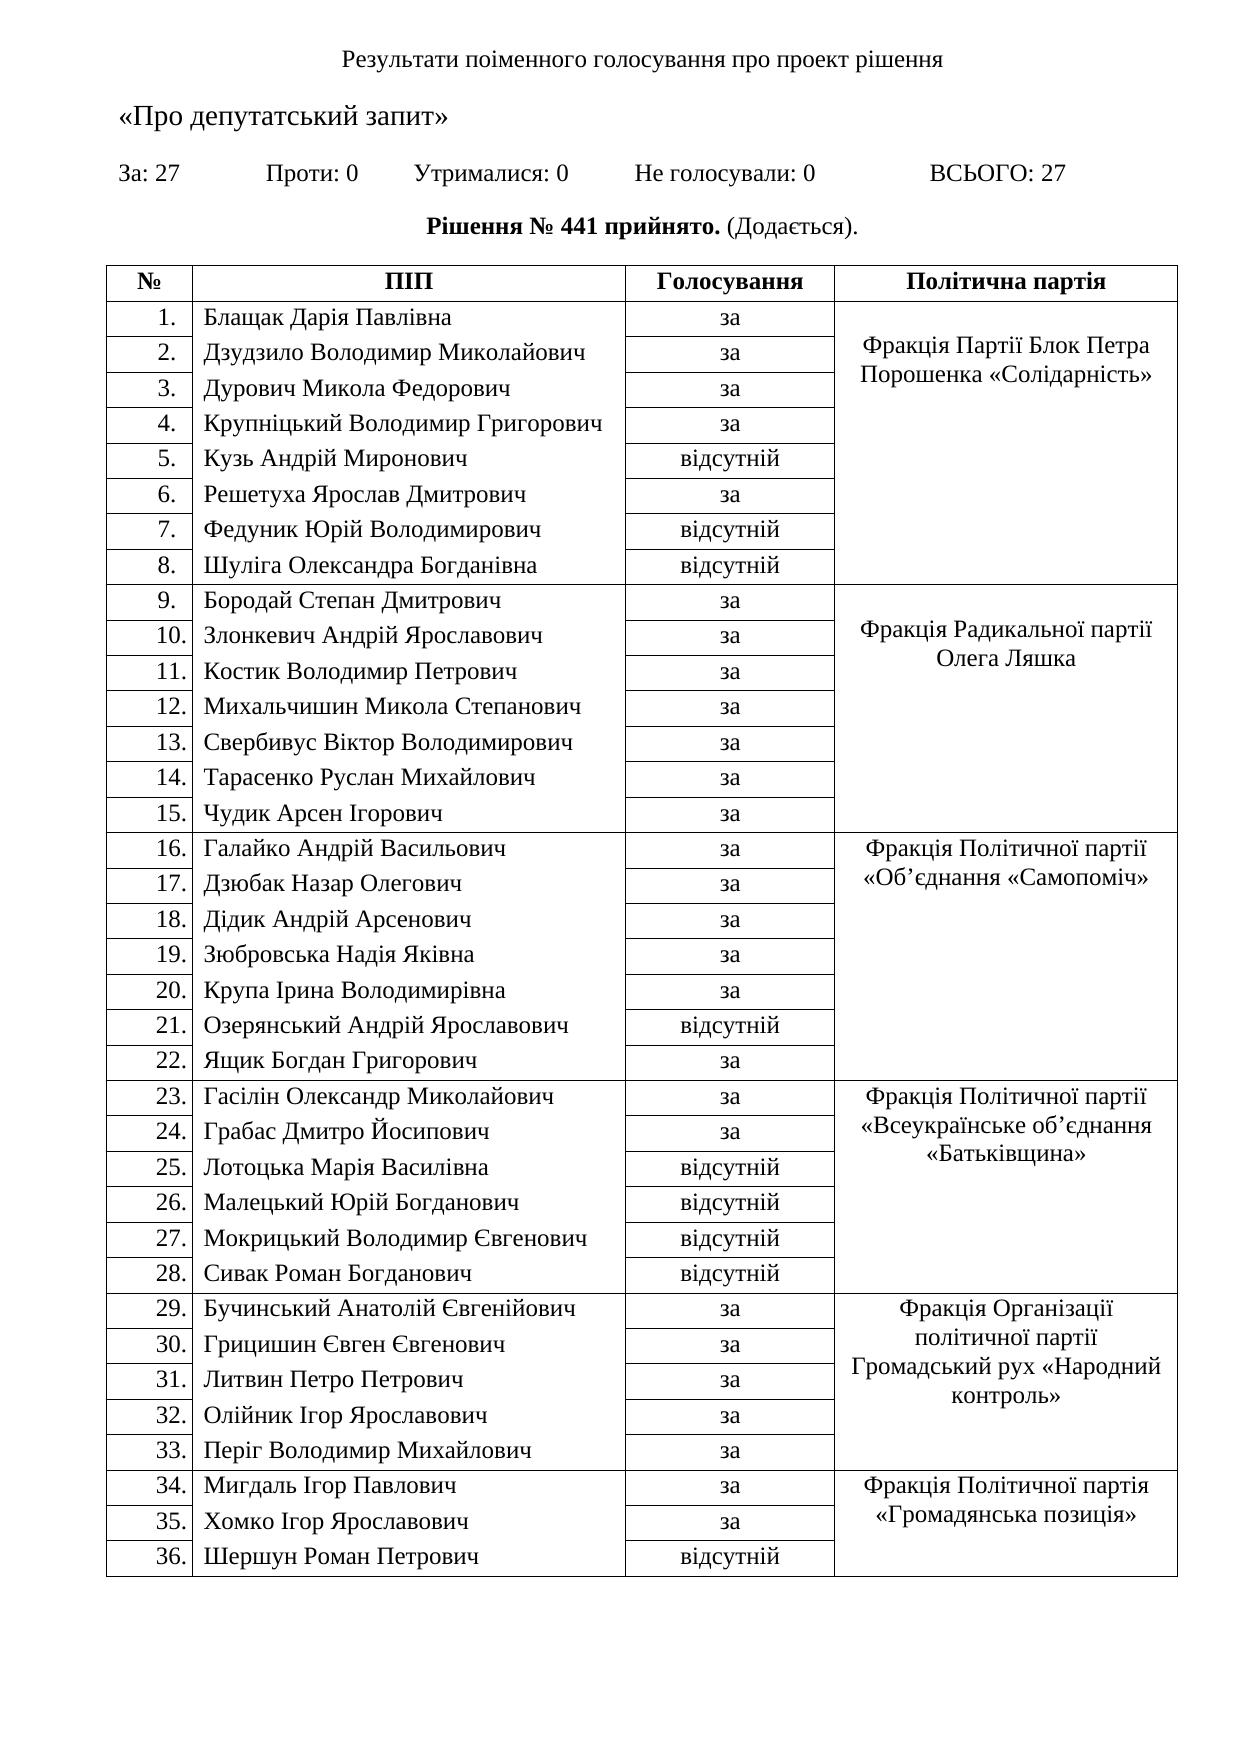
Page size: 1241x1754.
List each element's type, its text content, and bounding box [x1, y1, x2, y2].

table_cell Кузь Андрій Миронович [193, 443, 625, 478]
table_cell за [626, 1294, 834, 1328]
table_cell за [626, 337, 834, 372]
table_cell [107, 1506, 192, 1540]
table_cell за [626, 975, 834, 1009]
table_cell Періг Володимир Михайлович [193, 1434, 625, 1469]
table_cell Дзудзило Володимир Миколайович [193, 336, 625, 372]
table_cell [107, 1152, 192, 1186]
table_cell за [626, 762, 834, 797]
text Рішення № 441 прийнято. (Додається). [118, 211, 1167, 240]
text За: 27 Проти: 0 Утрималися: 0 Не голосували: 0 ВСЬОГО: 27 [118, 158, 1167, 186]
table_cell за [626, 798, 834, 832]
table_cell [107, 337, 192, 372]
table_cell відсутній [626, 1223, 834, 1257]
table_cell Олійник Ігор Ярославович [193, 1399, 625, 1434]
table_cell [107, 1223, 192, 1257]
table_cell відсутній [626, 1152, 834, 1186]
table_header ПІП [193, 266, 625, 301]
table_cell Фракція Радикальної партії Олега Ляшка [835, 585, 1177, 832]
table_cell Дзюбак Назар Олегович [193, 868, 625, 903]
table_cell Чудик Арсен Ігорович [193, 797, 625, 832]
table_cell за [626, 373, 834, 407]
table_cell [107, 550, 192, 584]
table_cell [107, 1294, 192, 1328]
table_cell Литвин Петро Петрович [193, 1363, 625, 1399]
table_cell [107, 869, 192, 903]
table_cell Зюбровська Надія Яківна [193, 938, 625, 974]
table_cell за [626, 1506, 834, 1540]
table_cell Галайко Андрій Васильович [193, 833, 625, 867]
table_cell за [626, 691, 834, 726]
table_cell за [626, 1116, 834, 1151]
table_cell [107, 727, 192, 761]
table_cell [107, 1010, 192, 1044]
table_cell Грабас Дмитро Йосипович [193, 1115, 625, 1151]
table_cell [107, 975, 192, 1009]
table_cell Свербивус Віктор Володимирович [193, 726, 625, 761]
table_cell відсутній [626, 1258, 834, 1292]
table_header Голосування [626, 266, 834, 301]
table_cell Дідик Андрій Арсенович [193, 903, 625, 938]
table_cell [107, 444, 192, 478]
table_cell Ящик Богдан Григорович [193, 1045, 625, 1080]
table_cell [107, 939, 192, 974]
table_cell [107, 1329, 192, 1363]
table_header № [107, 266, 192, 301]
table_cell Бородай Степан Дмитрович [193, 585, 625, 619]
table_cell [107, 373, 192, 407]
table_cell [107, 302, 192, 336]
table_cell [107, 1400, 192, 1434]
table_cell відсутній [626, 1187, 834, 1222]
table_cell Крупа Ірина Володимирівна [193, 974, 625, 1009]
table_cell Дурович Микола Федорович [193, 372, 625, 407]
table_cell Блащак Дарія Павлівна [193, 302, 625, 336]
table_cell Федуник Юрій Володимирович [193, 513, 625, 549]
table_cell відсутній [626, 1010, 834, 1044]
table_cell за [626, 727, 834, 761]
table_cell Гасілін Олександр Миколайович [193, 1081, 625, 1115]
table_cell Костик Володимир Петрович [193, 655, 625, 690]
table_cell за [626, 621, 834, 655]
table_cell [107, 656, 192, 690]
table_cell [107, 1435, 192, 1469]
table_cell Шуліга Олександра Богданівна [193, 549, 625, 584]
table_cell [107, 833, 192, 867]
table_cell за [626, 1400, 834, 1434]
table_cell за [626, 408, 834, 442]
table_cell [107, 1116, 192, 1151]
table_cell за [626, 1081, 834, 1115]
table_cell за [626, 1435, 834, 1469]
table_cell за [626, 1471, 834, 1505]
table_cell [107, 621, 192, 655]
text Результати поіменного голосування про проект рішення [118, 44, 1167, 73]
table_cell за [626, 833, 834, 867]
table_cell Фракція Політичної партії «Об’єднання «Самопоміч» [835, 833, 1177, 1080]
table_cell за [626, 1046, 834, 1080]
table_cell відсутній [626, 444, 834, 478]
table_cell Бучинський Анатолій Євгенійович [193, 1294, 625, 1328]
table_cell відсутній [626, 514, 834, 549]
table_cell за [626, 656, 834, 690]
table_cell [107, 1258, 192, 1292]
table_cell [107, 514, 192, 549]
table_cell Фракція Партії Блок Петра Порошенка «Солідарність» [835, 302, 1177, 584]
table_cell Озерянський Андрій Ярославович [193, 1009, 625, 1044]
table_cell Тарасенко Руслан Михайлович [193, 761, 625, 797]
table_cell за [626, 479, 834, 513]
table_cell Грицишин Євген Євгенович [193, 1328, 625, 1363]
table_cell Михальчишин Микола Степанович [193, 690, 625, 726]
table_cell Крупніцький Володимир Григорович [193, 407, 625, 442]
table_cell за [626, 904, 834, 938]
table_cell відсутній [626, 550, 834, 584]
table_cell Шершун Роман Петрович [193, 1540, 625, 1576]
table_cell [107, 585, 192, 619]
table_cell [107, 798, 192, 832]
table_cell Сивак Роман Богданович [193, 1257, 625, 1292]
table_cell за [626, 869, 834, 903]
table_cell [107, 1471, 192, 1505]
table_cell [107, 1364, 192, 1399]
table_cell [107, 479, 192, 513]
table_cell за [626, 585, 834, 619]
table_cell [107, 1541, 192, 1576]
table_cell Фракція Організації політичної партії Громадський рух «Народний контроль» [835, 1294, 1177, 1469]
table_cell Фракція Політичної партія «Громадянська позиція» [835, 1471, 1177, 1576]
table_cell [107, 1081, 192, 1115]
table_cell [107, 1187, 192, 1222]
table_cell Мигдаль Ігор Павлович [193, 1471, 625, 1505]
table_cell [107, 904, 192, 938]
table_cell за [626, 939, 834, 974]
table_cell [107, 408, 192, 442]
table_cell Лотоцька Марія Василівна [193, 1151, 625, 1186]
table_cell [107, 762, 192, 797]
table_cell за [626, 302, 834, 336]
table_cell Фракція Політичної партії «Всеукраїнське об’єднання «Батьківщина» [835, 1081, 1177, 1292]
table_cell Малецький Юрій Богданович [193, 1186, 625, 1222]
table_cell Решетуха Ярослав Дмитрович [193, 478, 625, 513]
table_cell Хомко Ігор Ярославович [193, 1505, 625, 1540]
table_cell Злонкевич Андрій Ярославович [193, 620, 625, 655]
table_cell Мокрицький Володимир Євгенович [193, 1222, 625, 1257]
table_cell відсутній [626, 1541, 834, 1576]
table_cell [107, 1046, 192, 1080]
table_cell [107, 691, 192, 726]
table_cell за [626, 1329, 834, 1363]
table_header Політична партія [835, 266, 1177, 301]
table_cell за [626, 1364, 834, 1399]
text «Про депутатський запит» [118, 98, 1167, 132]
